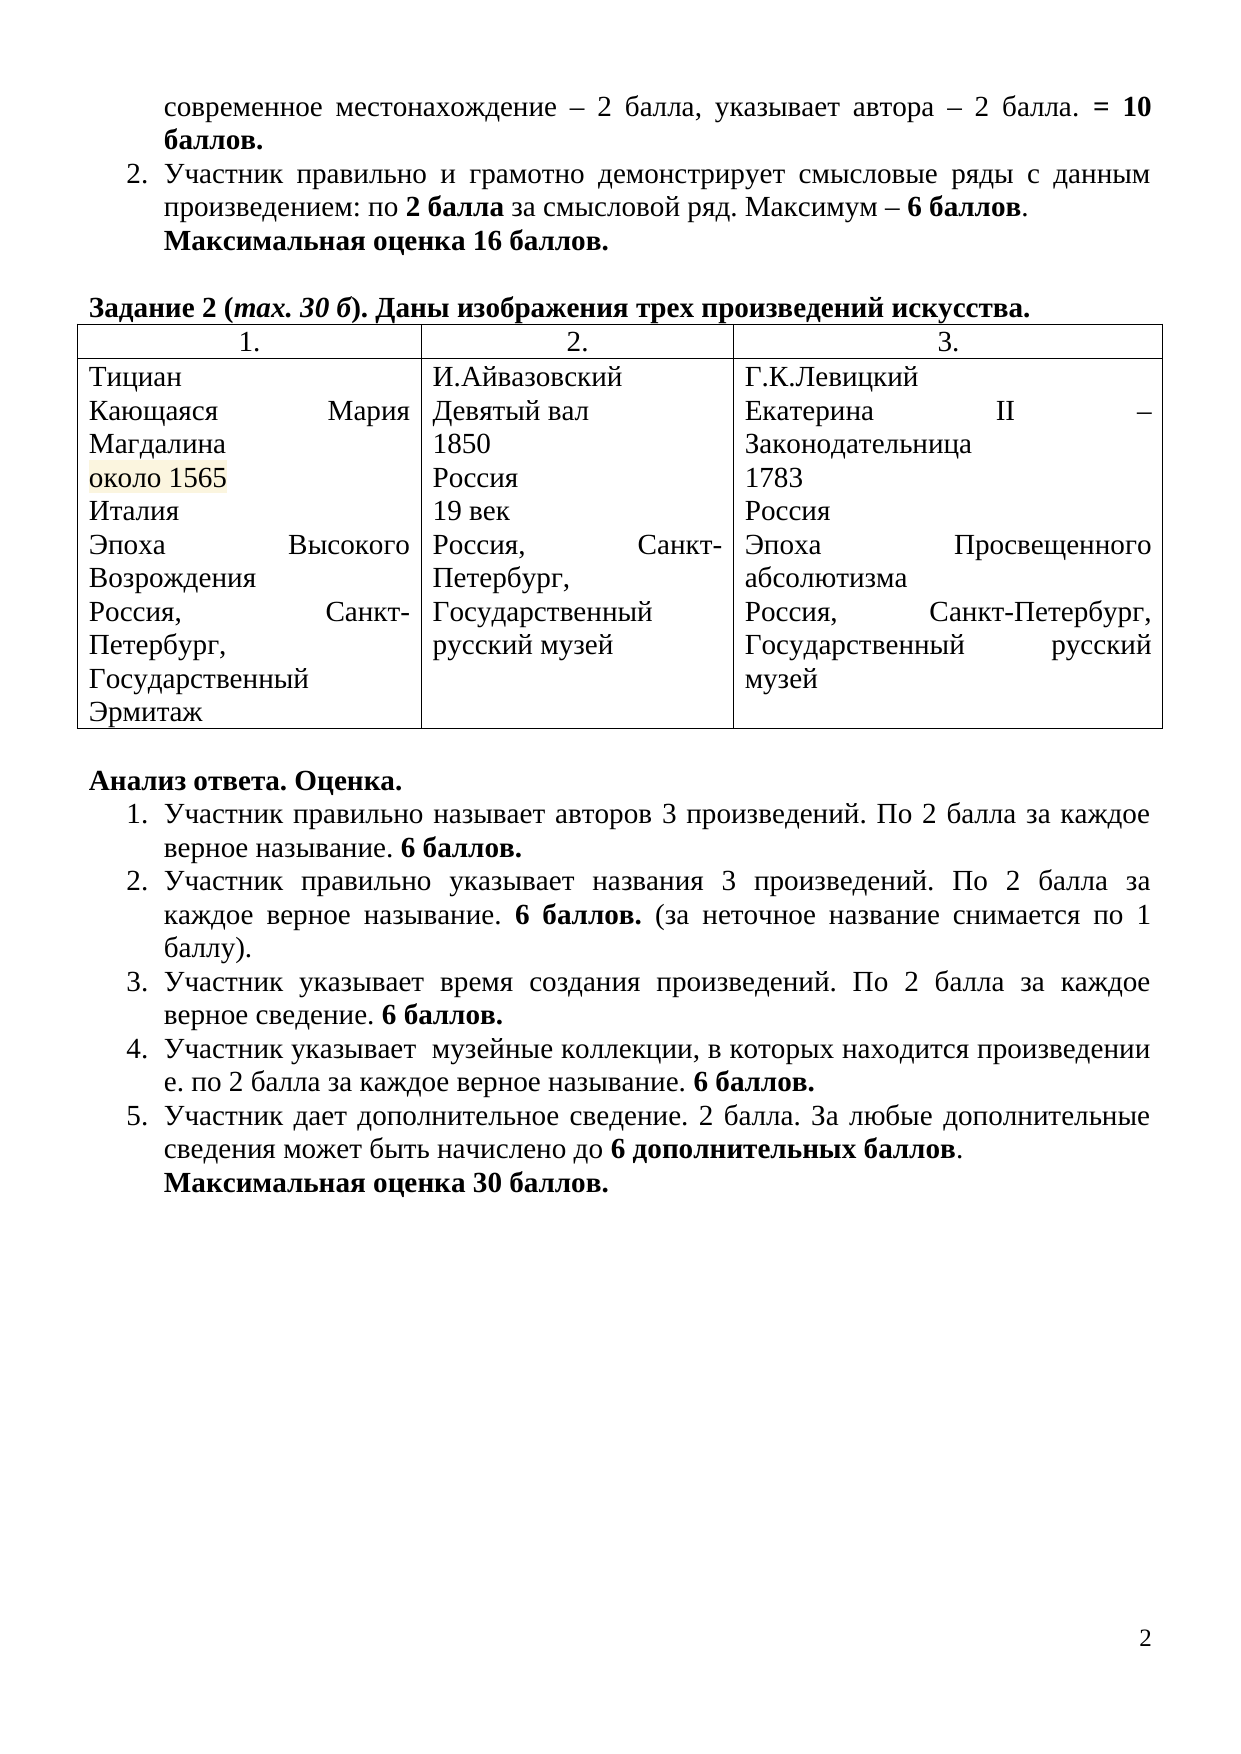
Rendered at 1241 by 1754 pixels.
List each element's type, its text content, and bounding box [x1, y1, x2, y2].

list Участник дает дополнительное сведение. 2 балла. За любые дополнительные сведения может быть начислено до 6 дополнительных баллов. [126, 1098, 1152, 1165]
list Участник указывает время создания произведений. По 2 балла за каждое верное сведение. 6 баллов. [126, 964, 1152, 1031]
table_cell И.Айвазовский Девятый вал 1850 Россия 19 век Россия, Санкт-Петербург, Государственный русский музей [422, 359, 733, 728]
list Участник правильно указывает названия 3 произведений. По 2 балла за каждое верное называние. 6 баллов. (за неточное название снимается по 1 баллу). [126, 863, 1152, 964]
table_cell Г.К.Левицкий Екатерина II – Законодательница 1783 Россия Эпоха Просвещенного абсолютизма Россия, Санкт-Петербург, Государственный русский музей [734, 359, 1162, 728]
table_header 2. [422, 325, 733, 358]
list Участник правильно и грамотно демонстрирует смысловые ряды с данным произведением: по 2 балла за смысловой ряд. Максимум – 6 баллов. [126, 156, 1152, 223]
list Максимальная оценка 16 баллов. [164, 223, 1152, 256]
table_header 3. [734, 325, 1162, 358]
table_cell Тициан Кающаяся Мария Магдалина около 1565 Италия Эпоха Высокого Возрождения Россия, Санкт-Петербург, Государственный Эрмитаж [78, 359, 421, 728]
list Максимальная оценка 30 баллов. [164, 1165, 1152, 1199]
table_header 1. [78, 325, 421, 358]
text Задание 2 (max. 30 б). Даны изображения трех произведений искусства. [89, 290, 1152, 323]
list Участник правильно называет авторов 3 произведений. По 2 балла за каждое верное называние. 6 баллов. [126, 796, 1152, 863]
list Участник указывает музейные коллекции, в которых находится произведении е. по 2 балла за каждое верное называние. 6 баллов. [126, 1031, 1152, 1098]
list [126, 89, 1152, 156]
text Анализ ответа. Оценка. [89, 763, 1152, 796]
